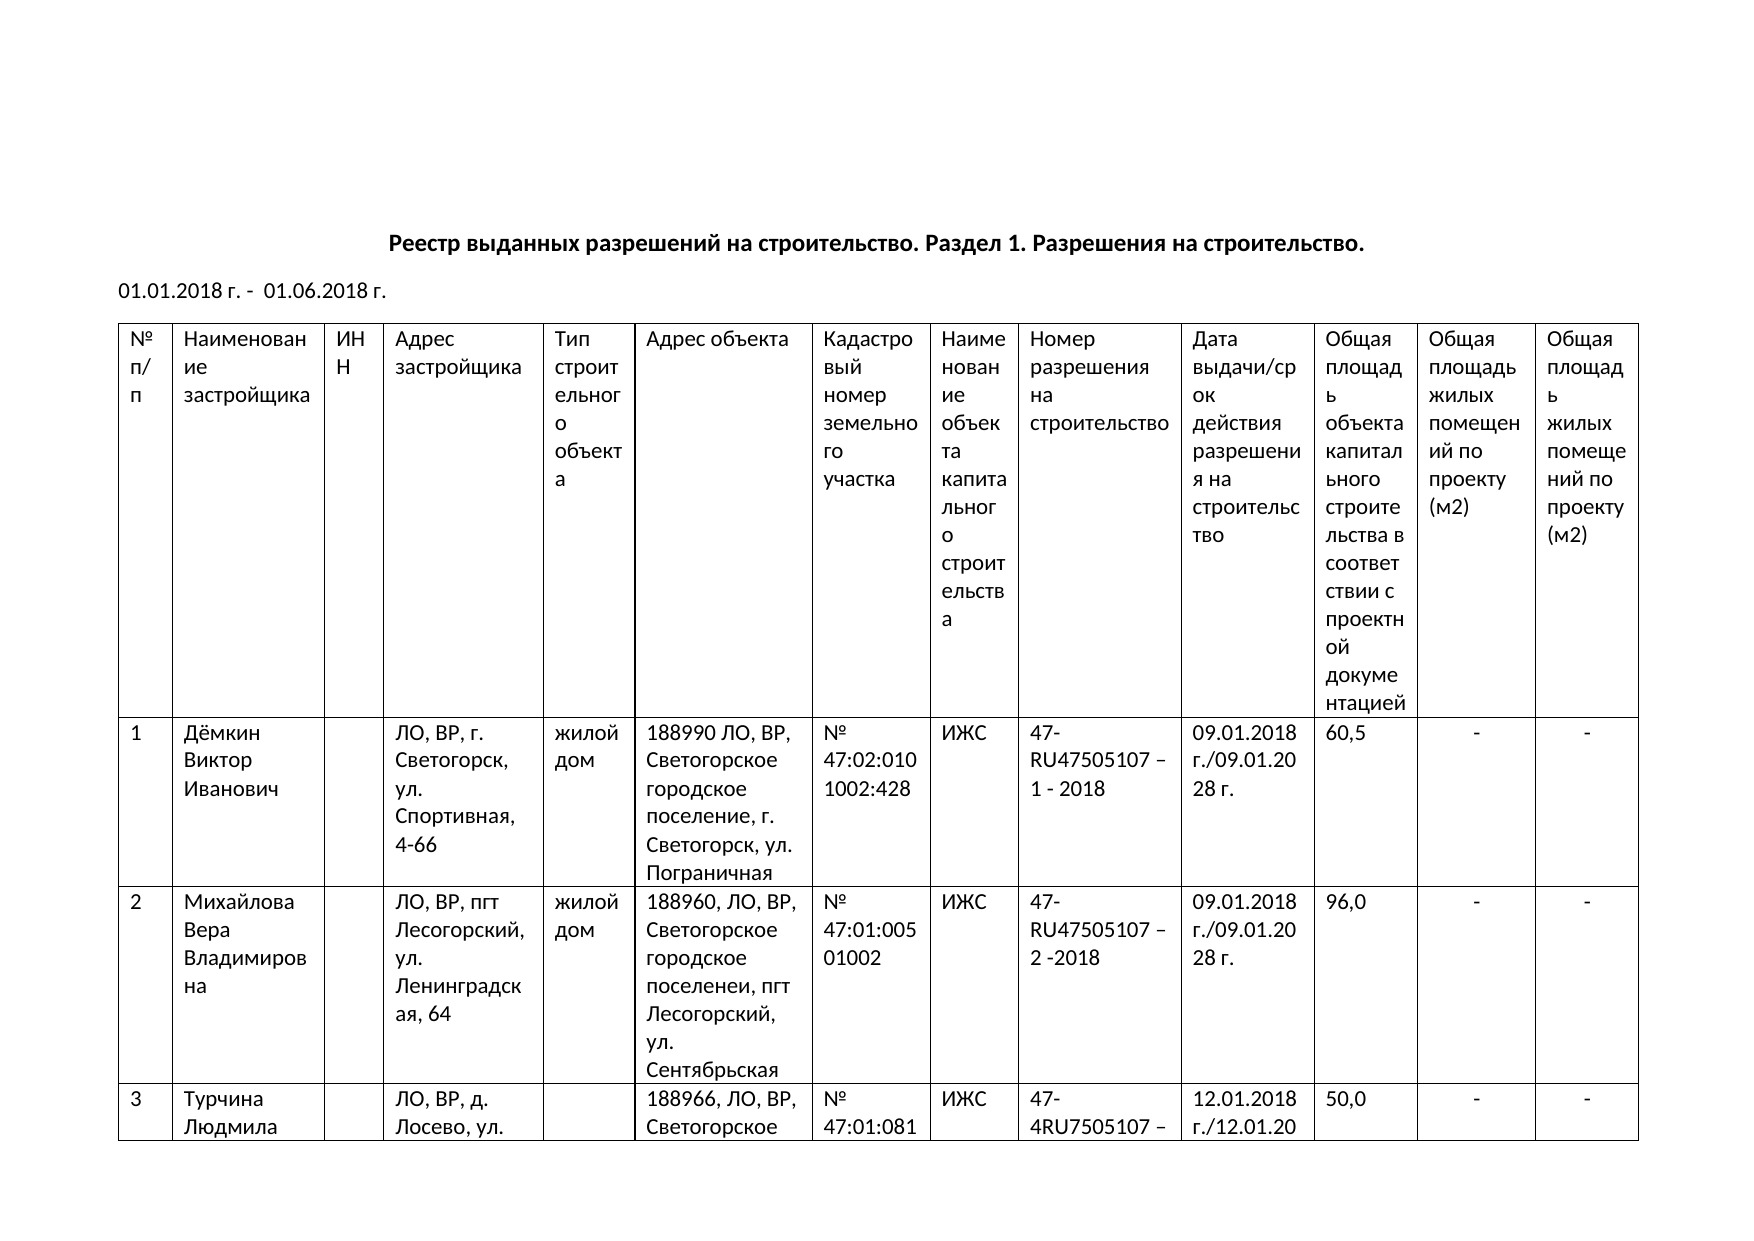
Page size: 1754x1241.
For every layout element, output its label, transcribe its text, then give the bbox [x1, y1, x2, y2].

table_cell 47-RU47505107 – 1 - 2018 [1019, 718, 1181, 886]
table_cell - [1536, 1084, 1638, 1140]
table_header ИНН [325, 324, 383, 717]
table_header Дата выдачи/срок действия разрешения на строительство [1182, 324, 1314, 717]
table_header Номер разрешения на строительство [1019, 324, 1181, 717]
table_header Общая площадь жилых помещений по проекту (м2) [1536, 324, 1638, 717]
table_cell Михайлова Вера Владимировна [173, 887, 324, 1083]
table_header Общая площадь объекта капитального строительства в соответствии с проектной документацией [1315, 324, 1417, 717]
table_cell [636, 1084, 812, 1140]
table_cell ИЖС [931, 1084, 1018, 1140]
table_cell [384, 1084, 543, 1140]
table_cell № 47:01:0813001:57 [813, 1084, 930, 1140]
table_cell 47-RU47505107 – 2 -2018 [1019, 887, 1181, 1083]
table_cell [325, 1084, 383, 1140]
table_cell - [1418, 887, 1535, 1083]
table_cell - [1418, 1084, 1535, 1140]
table_cell 09.01.2018 г./09.01.2028 г. [1182, 887, 1314, 1083]
table_cell 188990 ЛО, ВР, Светогорское городское поселение, г. Светогорск, ул. Пограничная [636, 718, 812, 886]
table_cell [173, 1084, 324, 1140]
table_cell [1019, 1084, 1181, 1140]
table_cell 1 [119, 718, 172, 886]
table_cell 09.01.2018 г./09.01.2028 г. [1182, 718, 1314, 886]
table_header Адрес объекта [636, 324, 812, 717]
table_cell ЛО, ВР, пгт Лесогорский, ул. Ленинградская, 64 [384, 887, 543, 1083]
table_cell - [1418, 718, 1535, 886]
table_header Наименование объекта капитального строительства [931, 324, 1018, 717]
table_cell - [1536, 887, 1638, 1083]
table_cell № 47:01:00501002 [813, 887, 930, 1083]
table_header Тип строительного объекта [544, 324, 634, 717]
table_header Адрес застройщика [384, 324, 543, 717]
text 01.01.2018 г. - 01.06.2018 г. [118, 276, 1636, 304]
table_cell 188960, ЛО, ВР, Светогорское городское поселенеи, пгт Лесогорский, ул. Сентябрьская [636, 887, 812, 1083]
table_header Кадастровый номер земельного участка [813, 324, 930, 717]
table_header № п/п [119, 324, 172, 717]
table_cell 50,0 [1315, 1084, 1417, 1140]
table_cell ЛО, ВР, г. Светогорск, ул. Спортивная, 4-66 [384, 718, 543, 886]
text Реестр выданных разрешений на строительство. Раздел 1. Разрешения на строительство. [118, 227, 1636, 257]
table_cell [1182, 1084, 1314, 1140]
table_cell [325, 718, 383, 886]
table_cell - [1536, 718, 1638, 886]
table_cell ИЖС [931, 887, 1018, 1083]
table_cell 96,0 [1315, 887, 1417, 1083]
table_cell № 47:02:0101002:428 [813, 718, 930, 886]
table_cell жилой дом [544, 718, 634, 886]
table_header Наименование застройщика [173, 324, 324, 717]
table_cell 3 [119, 1084, 172, 1140]
table_header Общая площадь жилых помещений по проекту (м2) [1418, 324, 1535, 717]
table_cell [325, 887, 383, 1083]
table_cell жилой дом [544, 887, 634, 1083]
table_cell [544, 1084, 634, 1140]
table_cell 2 [119, 887, 172, 1083]
table_cell Дёмкин Виктор Иванович [173, 718, 324, 886]
table_cell 60,5 [1315, 718, 1417, 886]
table_cell ИЖС [931, 718, 1018, 886]
